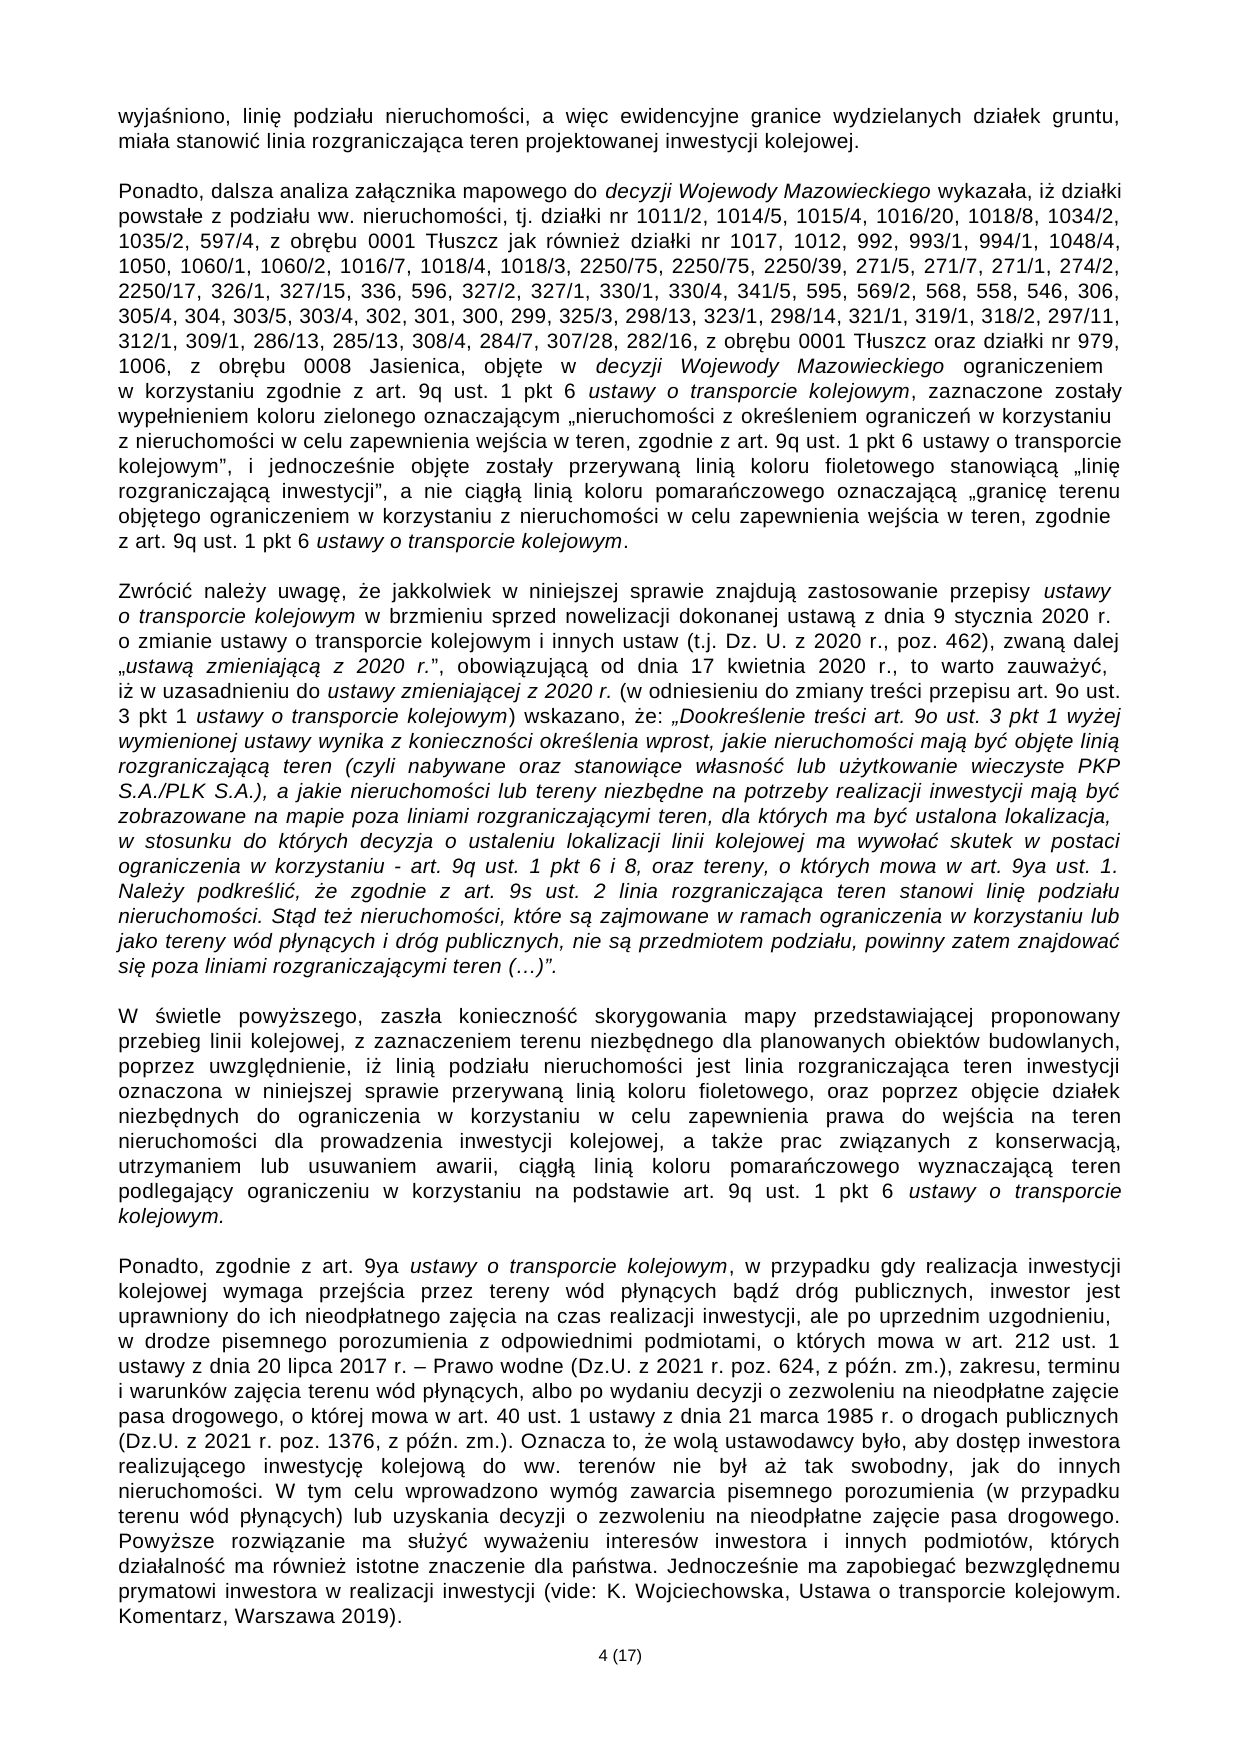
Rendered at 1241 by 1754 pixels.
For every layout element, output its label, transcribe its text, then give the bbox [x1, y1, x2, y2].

text Ponadto, dalsza analiza załącznika mapowego do decyzji Wojewody Mazowieckiego wykazała, iż działki powstałe z podziału ww. nieruchomości, tj. działki nr 1011/2, 1014/5, 1015/4, 1016/20, 1018/8, 1034/2, 1035/2, 597/4, z obrębu 0001 Tłuszcz jak również działki nr 1017, 1012, 992, 993/1, 994/1, 1048/4, 1050, 1060/1, 1060/2, 1016/7, 1018/4, 1018/3, 2250/75, 2250/75, 2250/39, 271/5, 271/7, 271/1, 274/2, 2250/17, 326/1, 327/15, 336, 596, 327/2, 327/1, 330/1, 330/4, 341/5, 595, 569/2, 568, 558, 546, 306, 305/4, 304, 303/5, 303/4, 302, 301, 300, 299, 325/3, 298/13, 323/1, 298/14, 321/1, 319/1, 318/2, 297/11, 312/1, 309/1, 286/13, 285/13, 308/4, 284/7, 307/28, 282/16, z obrębu 0001 Tłuszcz oraz działki nr 979, 1006, z obrębu 0008 Jasienica, objęte w decyzji Wojewody Mazowieckiego ograniczeniem w korzystaniu zgodnie z art. 9q ust. 1 pkt 6 ustawy o transporcie kolejowym, zaznaczone zostały wypełnieniem koloru zielonego oznaczającym „nieruchomości z określeniem ograniczeń w korzystaniu z nieruchomości w celu zapewnienia wejścia w teren, zgodnie z art. 9q ust. 1 pkt 6 ustawy o transporcie kolejowym”, i jednocześnie objęte zostały przerywaną linią koloru fioletowego stanowiącą „linię rozgraniczającą inwestycji”, a nie ciągłą linią koloru pomarańczowego oznaczającą „granicę terenu objętego ograniczeniem w korzystaniu z nieruchomości w celu zapewnienia wejścia w teren, zgodnie z art. 9q ust. 1 pkt 6 ustawy o transporcie kolejowym. [118, 178, 1122, 553]
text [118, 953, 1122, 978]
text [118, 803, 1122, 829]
text Zwrócić należy uwagę, że jakkolwiek w niniejszej sprawie znajdują zastosowanie przepisy ustawy o transporcie kolejowym w brzmieniu sprzed nowelizacji dokonanej ustawą z dnia 9 stycznia 2020 r. o zmianie ustawy o transporcie kolejowym i innych ustaw (t.j. Dz. U. z 2020 r., poz. 462), zwaną dalej „ustawą zmieniającą z 2020 r.”, obowiązującą od dnia 17 kwietnia 2020 r., to warto zauważyć, iż w uzasadnieniu do ustawy zmieniającej z 2020 r. (w odniesieniu do zmiany treści przepisu art. 9o ust. 3 pkt 1 ustawy o transporcie kolejowym) wskazano, że: „Dookreślenie treści art. 9o ust. 3 pkt 1 wyżej wymienionej ustawy wynika z konieczności określenia wprost, jakie nieruchomości mają być objęte linią rozgraniczającą teren (czyli nabywane oraz stanowiące własność lub użytkowanie wieczyste PKP S.A./PLK S.A.), a jakie nieruchomości lub tereny niezbędne na potrzeby realizacji inwestycji mają być zobrazowane na mapie poza liniami rozgraniczającymi teren, dla których ma być ustalona lokalizacja, w stosunku do których decyzja o ustaleniu lokalizacji linii kolejowej ma wywołać skutek w postaci ograniczenia w korzystaniu - art. 9q ust. 1 pkt 6 i 8, oraz tereny, o których mowa w art. 9ya ust. 1. Należy podkreślić, że zgodnie z art. 9s ust. 2 linia rozgraniczająca teren stanowi linię podziału nieruchomości. Stąd też nieruchomości, które są zajmowane w ramach ograniczenia w korzystaniu lub jako tereny wód płynących i dróg publicznych, nie są przedmiotem podziału, powinny zatem znajdować się poza liniami rozgraniczającymi teren (…)”. [118, 578, 1122, 729]
text W świetle powyższego, zaszła konieczność skorygowania mapy przedstawiającej proponowany przebieg linii kolejowej, z zaznaczeniem terenu niezbędnego dla planowanych obiektów budowlanych, poprzez uwzględnienie, iż linią podziału nieruchomości jest linia rozgraniczająca teren inwestycji oznaczona w niniejszej sprawie przerywaną linią koloru fioletowego, oraz poprzez objęcie działek niezbędnych do ograniczenia w korzystaniu w celu zapewnienia prawa do wejścia na teren nieruchomości dla prowadzenia inwestycji kolejowej, a także prac związanych z konserwacją, utrzymaniem lub usuwaniem awarii, ciągłą linią koloru pomarańczowego wyznaczającą teren podlegający ograniczeniu w korzystaniu na podstawie art. 9q ust. 1 pkt 6 ustawy o transporcie kolejowym. [118, 1003, 1122, 1228]
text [118, 103, 1122, 153]
text Ponadto, zgodnie z art. 9ya ustawy o transporcie kolejowym, w przypadku gdy realizacja inwestycji kolejowej wymaga przejścia przez tereny wód płynących bądź dróg publicznych, inwestor jest uprawniony do ich nieodpłatnego zajęcia na czas realizacji inwestycji, ale po uprzednim uzgodnieniu, w drodze pisemnego porozumienia z odpowiednimi podmiotami, o których mowa w art. 212 ust. 1 ustawy z dnia 20 lipca 2017 r. – Prawo wodne (Dz.U. z 2021 r. poz. 624, z późn. zm.), zakresu, terminu i warunków zajęcia terenu wód płynących, albo po wydaniu decyzji o zezwoleniu na nieodpłatne zajęcie pasa drogowego, o której mowa w art. 40 ust. 1 ustawy z dnia 21 marca 1985 r. o drogach publicznych (Dz.U. z 2021 r. poz. 1376, z późn. zm.). Oznacza to, że wolą ustawodawcy było, aby dostęp inwestora realizującego inwestycję kolejową do ww. terenów nie był aż tak swobodny, jak do innych nieruchomości. W tym celu wprowadzono wymóg zawarcia pisemnego porozumienia (w przypadku terenu wód płynących) lub uzyskania decyzji o zezwoleniu na nieodpłatne zajęcie pasa drogowego. Powyższe rozwiązanie ma służyć wyważeniu interesów inwestora i innych podmiotów, których działalność ma również istotne znaczenie dla państwa. Jednocześnie ma zapobiegać bezwzględnemu prymatowi inwestora w realizacji inwestycji (vide: K. Wojciechowska, Ustawa o transporcie kolejowym. Komentarz, Warszawa 2019). [118, 1253, 1122, 1628]
